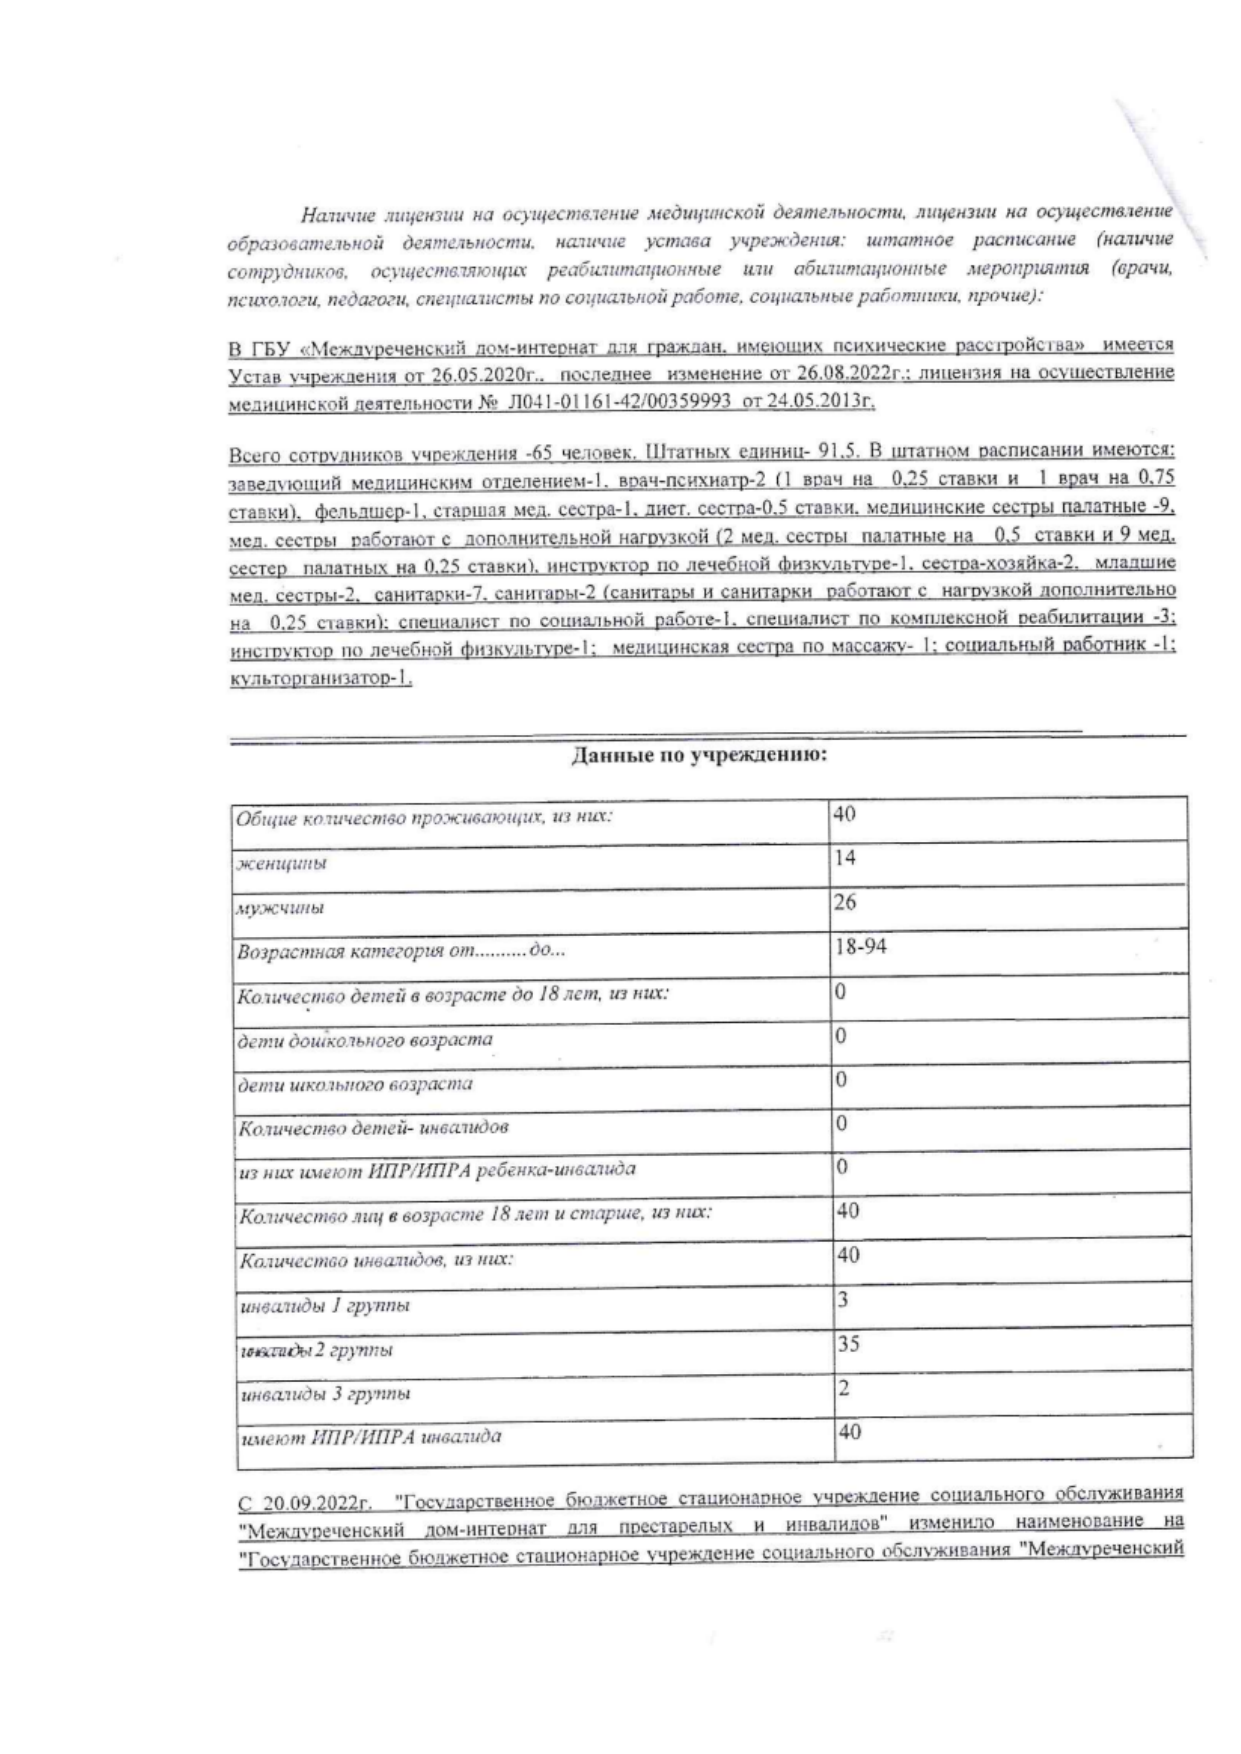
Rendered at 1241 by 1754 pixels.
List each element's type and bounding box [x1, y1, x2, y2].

picture [75, 75, 1235, 1679]
